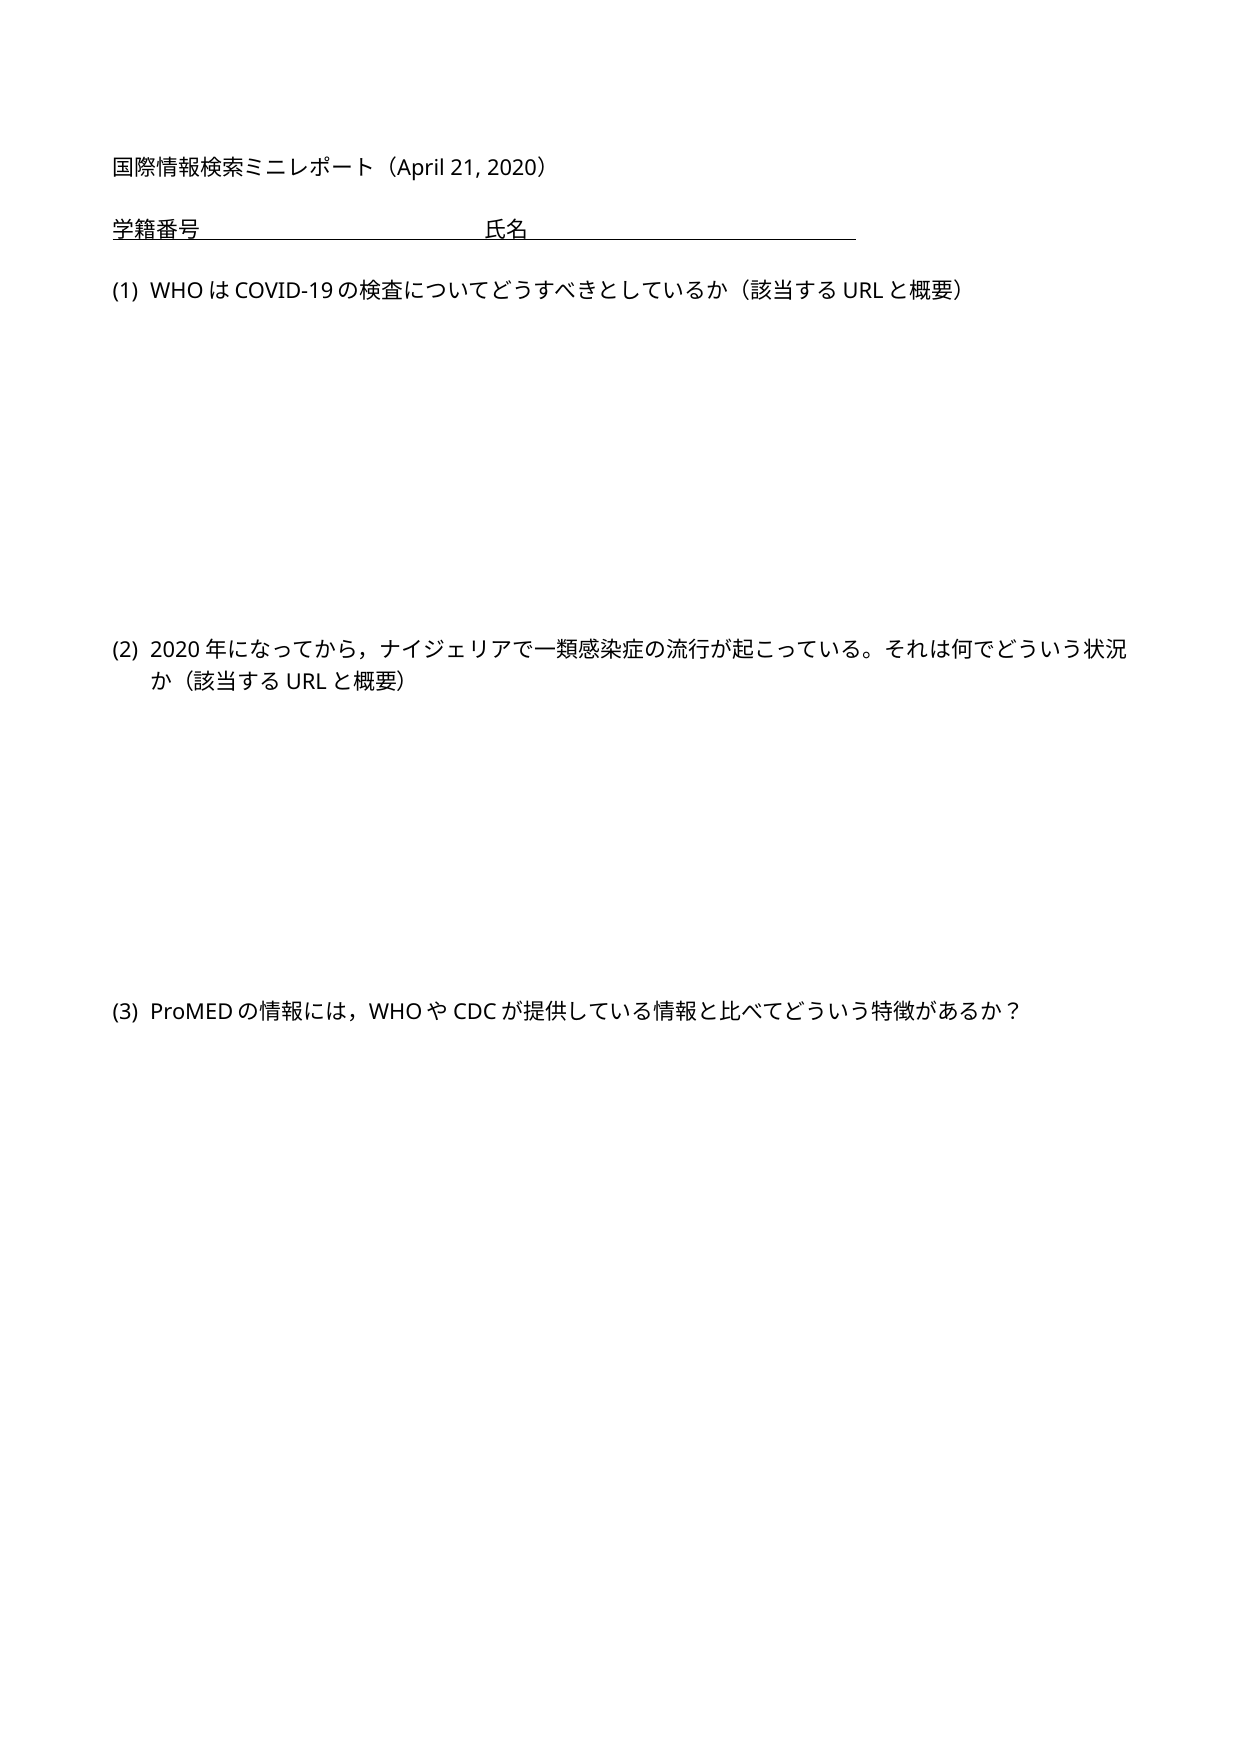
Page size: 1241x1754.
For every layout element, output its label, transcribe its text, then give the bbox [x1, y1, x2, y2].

list ProMEDの情報には，WHOやCDCが提供している情報と比べてどういう特徴があるか？ [112, 994, 1128, 1026]
text 国際情報検索ミニレポート（April 21, 2020） [112, 150, 1128, 182]
list WHOはCOVID-19の検査についてどうすべきとしているか（該当するURLと概要） [112, 273, 1128, 305]
text 学籍番号 氏名 [112, 212, 1128, 243]
list 2020年になってから，ナイジェリアで一類感染症の流行が起こっている。それは何でどういう状況か（該当するURLと概要） [112, 632, 1128, 696]
